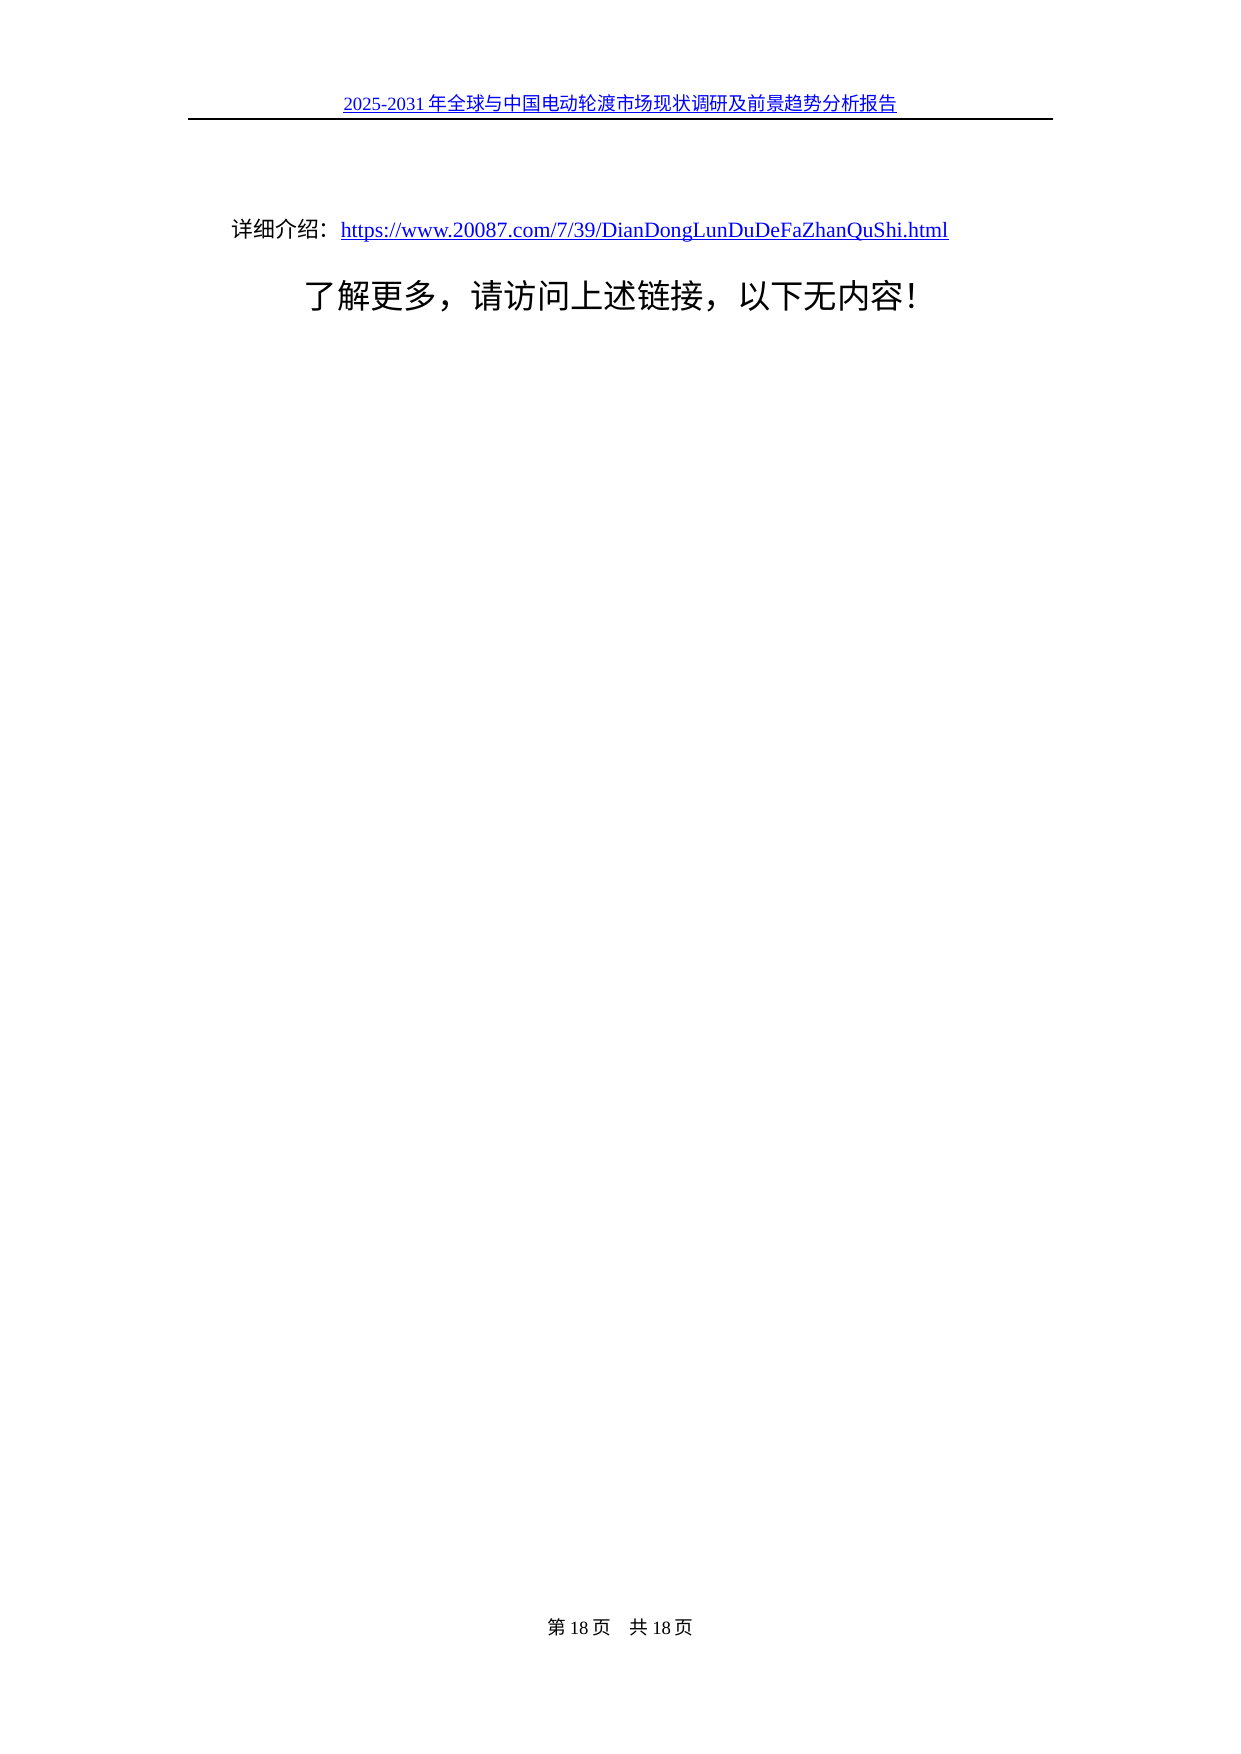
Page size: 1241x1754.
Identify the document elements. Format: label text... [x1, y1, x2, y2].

title 了解更多，请访问上述链接，以下无内容！ [187, 262, 1053, 327]
text 详细介绍：https://www.20087.com/7/39/DianDongLunDuDeFaZhanQuShi.html [187, 212, 1053, 244]
